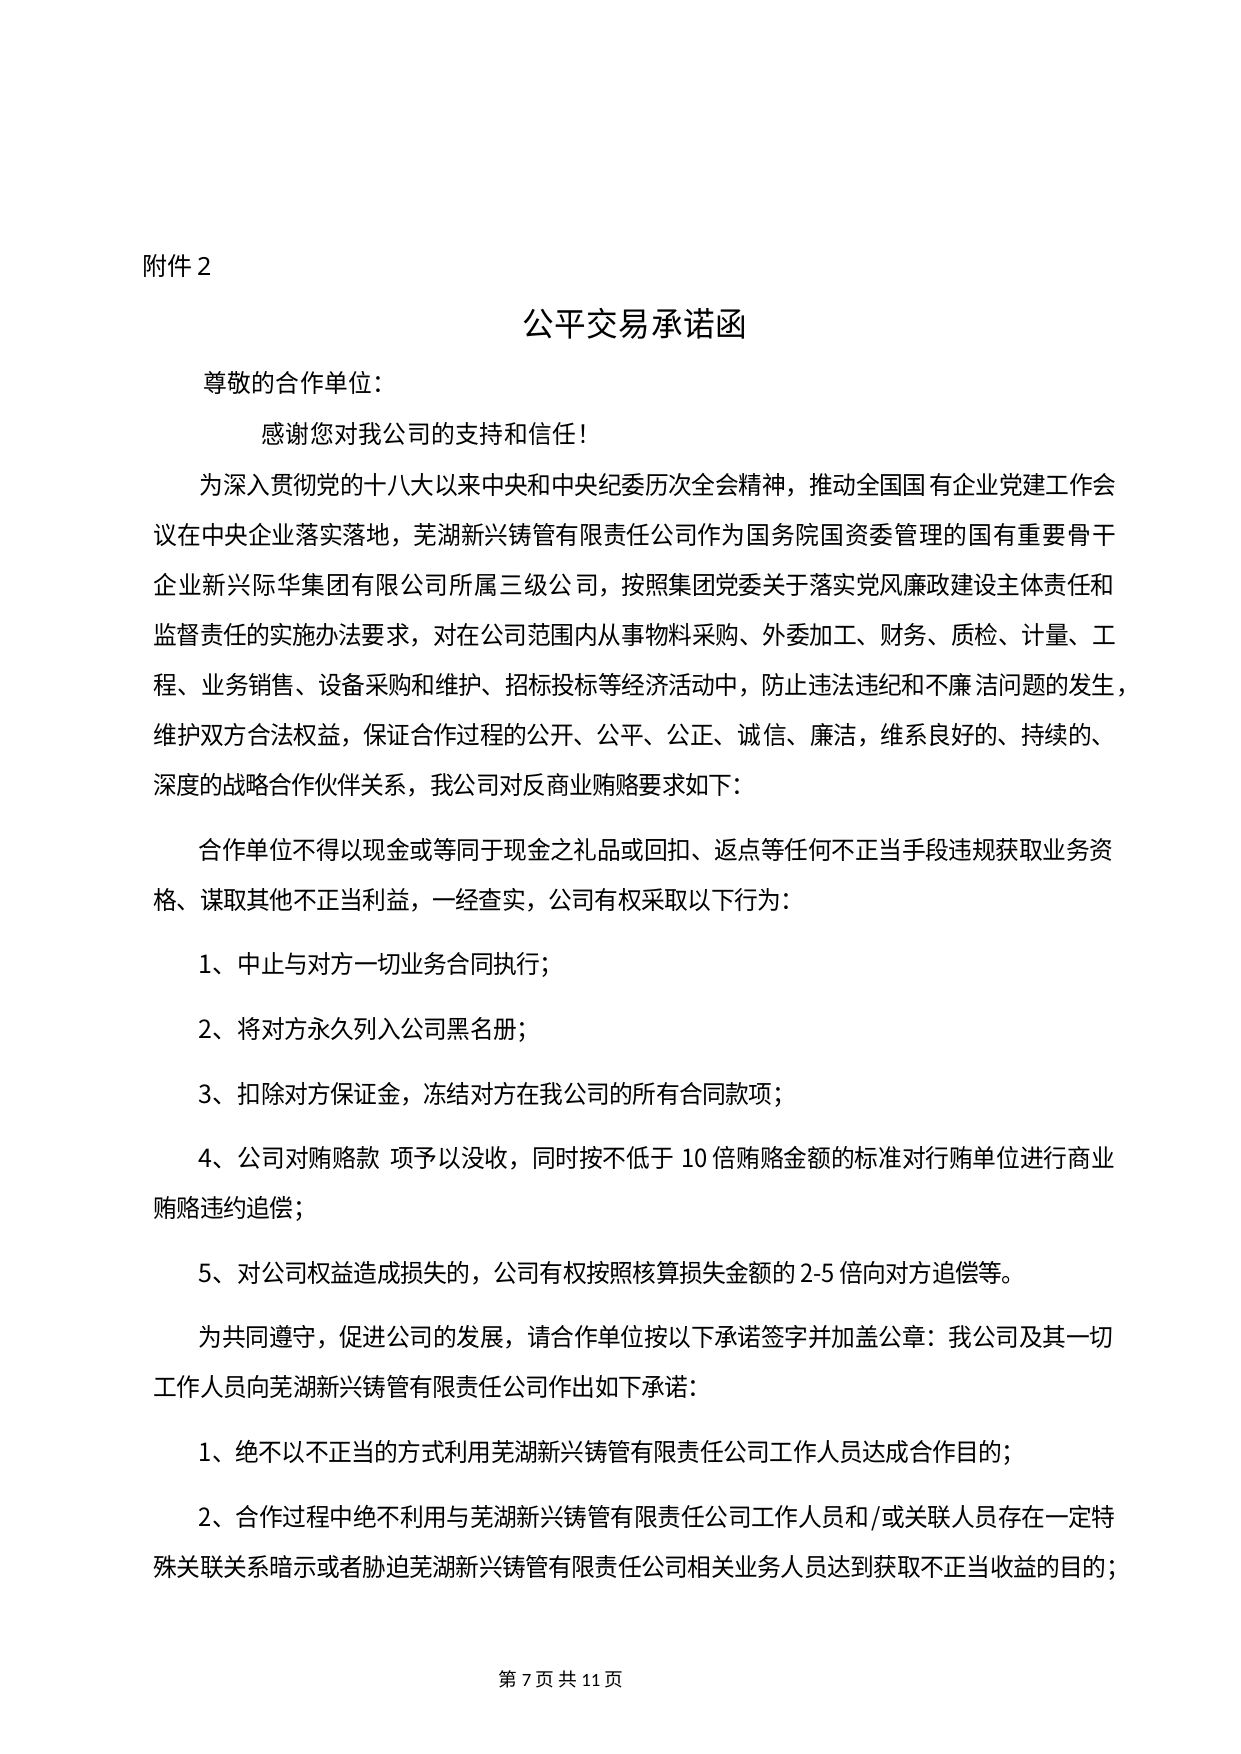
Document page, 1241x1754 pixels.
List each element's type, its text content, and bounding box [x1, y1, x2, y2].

text 合作单位不得以现金或等同于现金之礼品或回扣、返点等任何不正当手段违规获取业务资格、谋取其他不正当利益，一经查实，公司有权采取以下行为： [153, 830, 1116, 917]
text 公平交易承诺函 [142, 288, 1128, 349]
text 1、绝不以不正当的方式利用芜湖新兴铸管有限责任公司工作人员达成合作目的； [153, 1432, 1116, 1469]
list 将对方永久列入公司黑名册； [153, 1009, 1116, 1046]
list 扣除对方保证金，冻结对方在我公司的所有合同款项； [153, 1074, 1116, 1110]
list 对公司权益造成损失的，公司有权按照核算损失金额的 2-5倍向对方追偿等。 [153, 1253, 1116, 1289]
list 中止与对方一切业务合同执行； [153, 945, 1116, 981]
text 为共同遵守，促进公司的发展，请合作单位按以下承诺签字并加盖公章：我公司及其一切工作人员向芜湖新兴铸管有限责任公司作出如下承诺： [153, 1318, 1116, 1404]
text 附件2 [142, 227, 1128, 288]
text 尊敬的合作单位： [153, 363, 1138, 400]
text 为深入贯彻党的十八大以来中央和中央纪委历次全会精神，推动全国国有企业党建工作会议在中央企业落实落地，芜湖新兴铸管有限责任公司作为国务院国资委管理的国有重要骨干企业新兴际华集团有限公司所属三级公司，按照集团党委关于落实党风廉政建设主体责任和监督责任的实施办法要求，对在公司范围内从事物料采购、外委加工、财务、质检、计量、工程、业务销售、设备采购和维护、招标投标等经济活动中，防止违法违纪和不廉洁问题的发生，维护双方合法权益，保证合作过程的公开、公平、公正、诚信、廉洁，维系良好的、持续的、深度的战略合作伙伴关系，我公司对反商业贿赂要求如下： [153, 466, 1116, 802]
list 公司对贿赂款 项予以没收，同时按不低于 10 倍贿赂金额的标准对行贿单位进行商业贿赂违约追偿； [153, 1139, 1116, 1225]
text 2、合作过程中绝不利用与芜湖新兴铸管有限责任公司工作人员和/或关联人员存在一定特殊关联关系暗示或者胁迫芜湖新兴铸管有限责任公司相关业务人员达到获取不正当收益的目的； [153, 1497, 1116, 1583]
text 感谢您对我公司的支持和信任！ [212, 415, 1138, 451]
